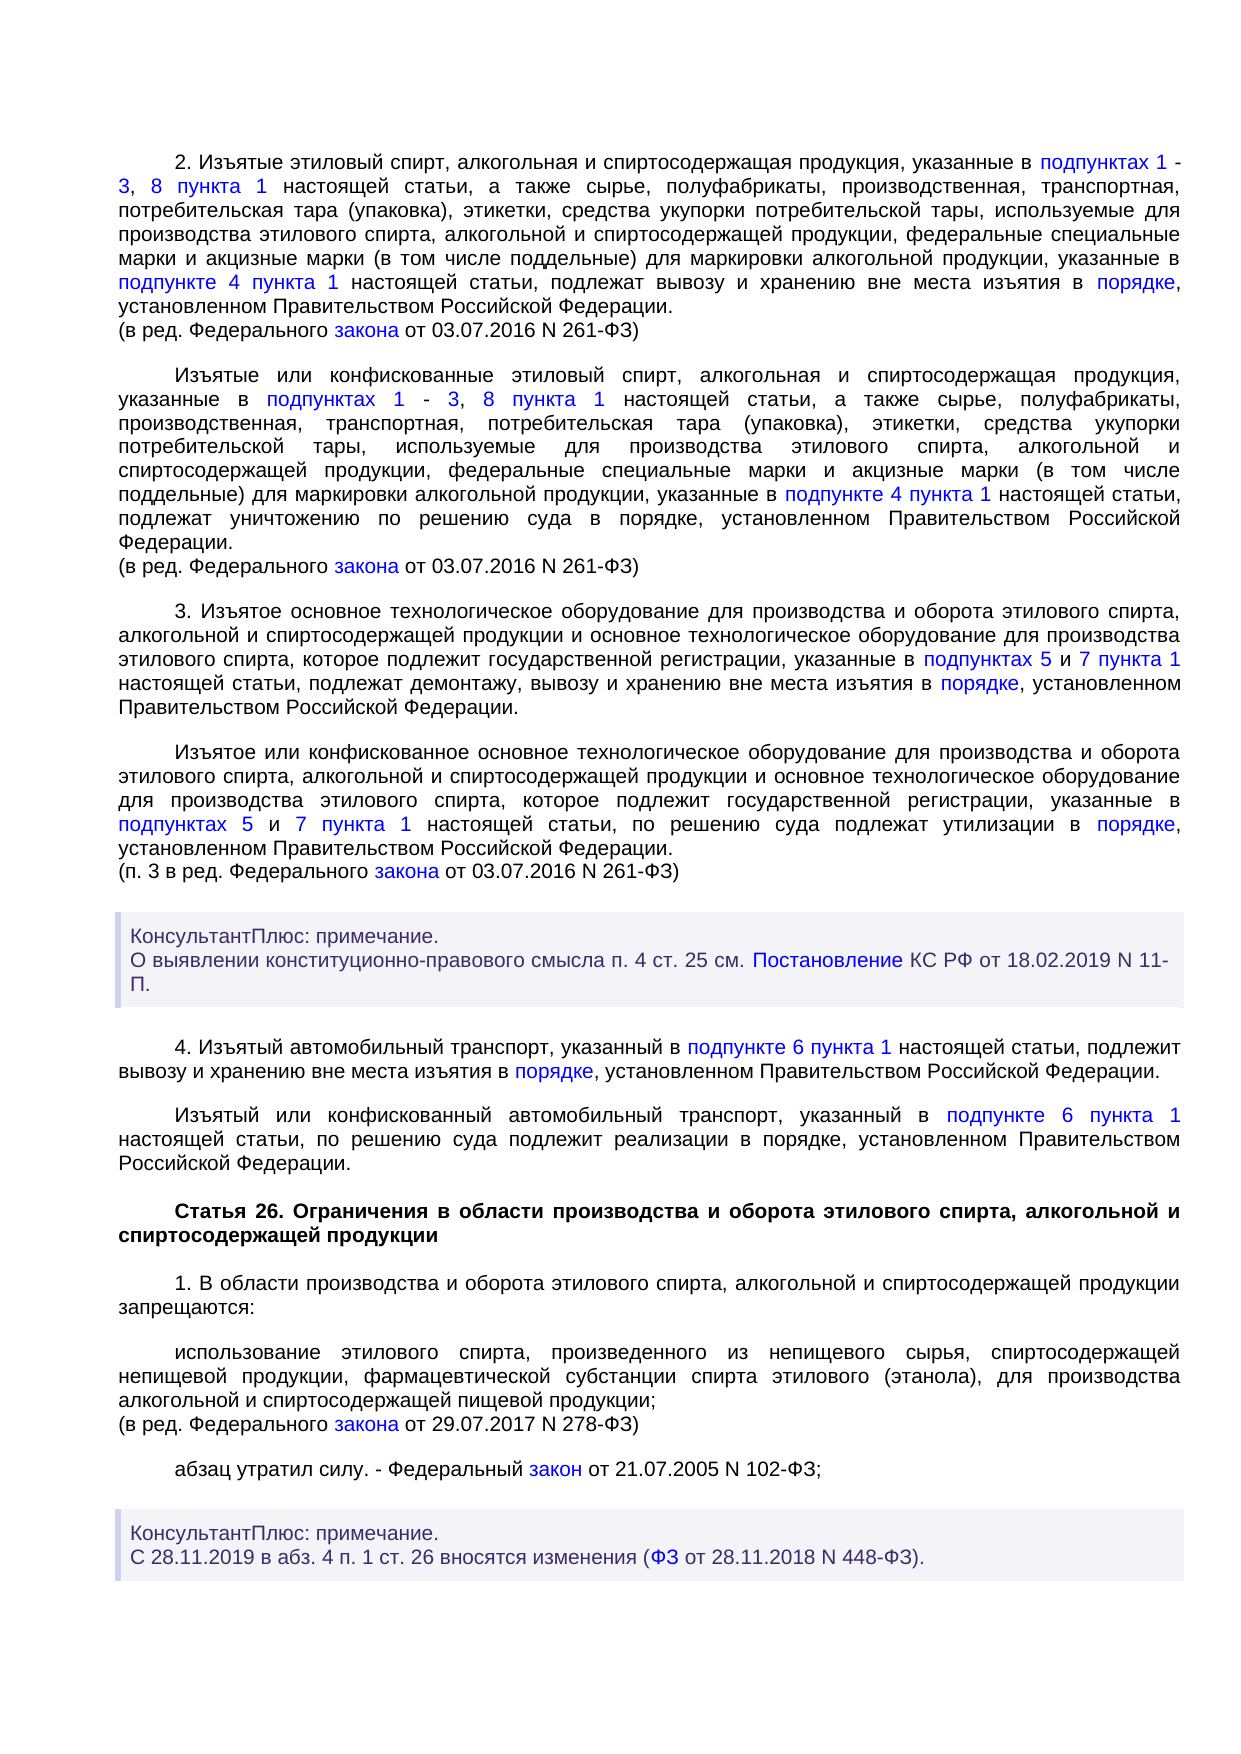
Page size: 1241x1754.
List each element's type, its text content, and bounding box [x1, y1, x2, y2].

text (п. 3 в ред. Федерального закона от 03.07.2016 N 261-ФЗ) [118, 859, 1181, 883]
text 1. В области производства и оборота этилового спирта, алкогольной и спиртосодержащей продукции запрещаются: [118, 1271, 1181, 1319]
text (в ред. Федерального закона от 03.07.2016 N 261-ФЗ) [118, 318, 1181, 342]
text Изъятые или конфискованные этиловый спирт, алкогольная и спиртосодержащая продукция, указанные в подпунктах 1 - 3, 8 пункта 1 настоящей статьи, а также сырье, полуфабрикаты, производственная, транспортная, потребительская тара (упаковка), этикетки, средства укупорки потребительской тары, используемые для производства этилового спирта, алкогольной и спиртосодержащей продукции, федеральные специальные марки и акцизные марки (в том числе поддельные) для маркировки алкогольной продукции, указанные в подпункте 4 пункта 1 настоящей статьи, подлежат уничтожению по решению суда в порядке, установленном Правительством Российской Федерации. [118, 362, 1181, 554]
table_header КонсультантПлюс: примечание. О выявлении конституционно-правового смысла п. 4 ст. 25 см. Постановление КС РФ от 18.02.2019 N 11-П. [121, 912, 1178, 1007]
text 3. Изъятое основное технологическое оборудование для производства и оборота этилового спирта, алкогольной и спиртосодержащей продукции и основное технологическое оборудование для производства этилового спирта, которое подлежит государственной регистрации, указанные в подпунктах 5 и 7 пункта 1 настоящей статьи, подлежат демонтажу, вывозу и хранению вне места изъятия в порядке, установленном Правительством Российской Федерации. [118, 599, 1181, 719]
text 4. Изъятый автомобильный транспорт, указанный в подпункте 6 пункта 1 настоящей статьи, подлежит вывозу и хранению вне места изъятия в порядке, установленном Правительством Российской Федерации. [118, 1034, 1181, 1082]
text Статья 26. Ограничения в области производства и оборота этилового спирта, алкогольной и спиртосодержащей продукции [118, 1199, 1181, 1247]
text 2. Изъятые этиловый спирт, алкогольная и спиртосодержащая продукция, указанные в подпунктах 1 - 3, 8 пункта 1 настоящей статьи, а также сырье, полуфабрикаты, производственная, транспортная, потребительская тара (упаковка), этикетки, средства укупорки потребительской тары, используемые для производства этилового спирта, алкогольной и спиртосодержащей продукции, федеральные специальные марки и акцизные марки (в том числе поддельные) для маркировки алкогольной продукции, указанные в подпункте 4 пункта 1 настоящей статьи, подлежат вывозу и хранению вне места изъятия в порядке, установленном Правительством Российской Федерации. [118, 150, 1181, 318]
text использование этилового спирта, произведенного из непищевого сырья, спиртосодержащей непищевой продукции, фармацевтической субстанции спирта этилового (этанола), для производства алкогольной и спиртосодержащей пищевой продукции; [118, 1340, 1181, 1412]
text Изъятое или конфискованное основное технологическое оборудование для производства и оборота этилового спирта, алкогольной и спиртосодержащей продукции и основное технологическое оборудование для производства этилового спирта, которое подлежит государственной регистрации, указанные в подпунктах 5 и 7 пункта 1 настоящей статьи, по решению суда подлежат утилизации в порядке, установленном Правительством Российской Федерации. [118, 739, 1181, 859]
table_header КонсультантПлюс: примечание. С 28.11.2019 в абз. 4 п. 1 ст. 26 вносятся изменения (ФЗ от 28.11.2018 N 448-ФЗ). [121, 1509, 1178, 1581]
text Изъятый или конфискованный автомобильный транспорт, указанный в подпункте 6 пункта 1 настоящей статьи, по решению суда подлежит реализации в порядке, установленном Правительством Российской Федерации. [118, 1103, 1181, 1175]
text (в ред. Федерального закона от 03.07.2016 N 261-ФЗ) [118, 554, 1181, 578]
text (в ред. Федерального закона от 29.07.2017 N 278-ФЗ) [118, 1412, 1181, 1436]
text абзац утратил силу. - Федеральный закон от 21.07.2005 N 102-ФЗ; [118, 1456, 1181, 1480]
